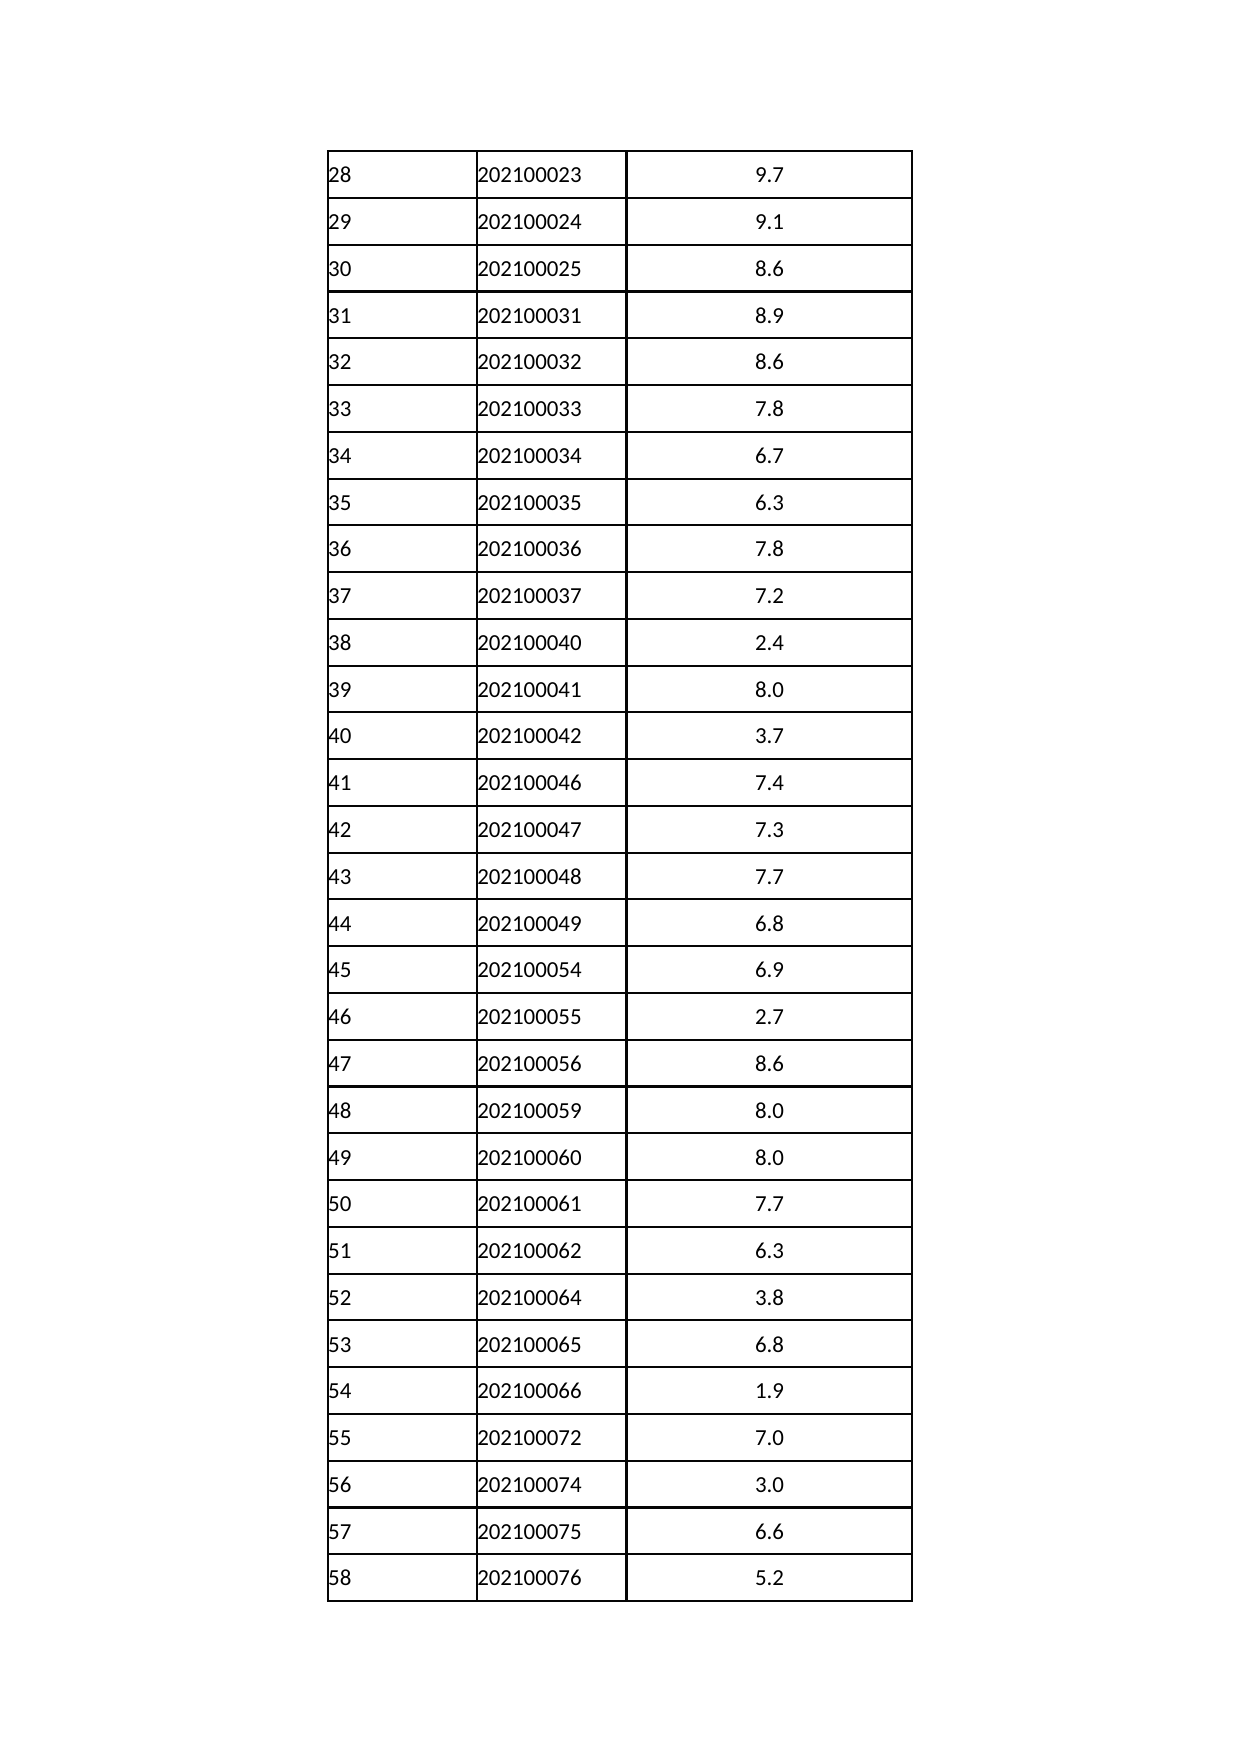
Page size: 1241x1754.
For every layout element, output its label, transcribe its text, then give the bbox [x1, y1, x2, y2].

table_cell 40 [329, 713, 476, 758]
table_cell 202100072 [478, 1415, 625, 1459]
table_cell 43 [329, 854, 476, 898]
table_cell 202100042 [478, 713, 625, 758]
table_cell 5.2 [628, 1555, 911, 1600]
table_cell 3.7 [628, 713, 911, 758]
table_cell 8.6 [628, 1041, 911, 1085]
table_cell 34 [329, 433, 476, 477]
table_cell 202100061 [478, 1181, 625, 1226]
table_cell 7.3 [628, 807, 911, 852]
table_cell 57 [329, 1509, 476, 1553]
table_cell 202100034 [478, 433, 625, 477]
table_cell 56 [329, 1462, 476, 1506]
table_cell 39 [329, 667, 476, 711]
table_cell 7.7 [628, 854, 911, 898]
table_cell 3.0 [628, 1462, 911, 1506]
table_cell 6.8 [628, 1321, 911, 1366]
table_cell 8.6 [628, 339, 911, 384]
table_cell 58 [329, 1555, 476, 1600]
table_cell 202100060 [478, 1134, 625, 1179]
table_cell 6.6 [628, 1509, 911, 1553]
table_cell 7.0 [628, 1415, 911, 1459]
table_cell 54 [329, 1368, 476, 1413]
table_cell 7.2 [628, 573, 911, 618]
table_cell 202100046 [478, 760, 625, 805]
table_cell 1.9 [628, 1368, 911, 1413]
table_cell 36 [329, 526, 476, 571]
table_cell 202100023 [478, 152, 625, 197]
table_cell 44 [329, 900, 476, 945]
table_cell 202100041 [478, 667, 625, 711]
table_cell 202100025 [478, 246, 625, 290]
table_cell 3.8 [628, 1275, 911, 1319]
table_cell 202100036 [478, 526, 625, 571]
table_cell 7.4 [628, 760, 911, 805]
table_cell 2.4 [628, 620, 911, 664]
table_cell 30 [329, 246, 476, 290]
table_cell 38 [329, 620, 476, 664]
table_cell 53 [329, 1321, 476, 1366]
table_cell 202100035 [478, 480, 625, 524]
table_cell 6.9 [628, 947, 911, 992]
table_cell 202100066 [478, 1368, 625, 1413]
table_cell 7.8 [628, 386, 911, 431]
table_cell 55 [329, 1415, 476, 1459]
table_cell 202100059 [478, 1088, 625, 1132]
table_cell 48 [329, 1088, 476, 1132]
table_cell 202100064 [478, 1275, 625, 1319]
table_cell 8.6 [628, 246, 911, 290]
table_cell 31 [329, 293, 476, 337]
table_cell 202100065 [478, 1321, 625, 1366]
table_cell 6.3 [628, 1228, 911, 1272]
table_cell 6.8 [628, 900, 911, 945]
table_cell 202100033 [478, 386, 625, 431]
table_cell 2.7 [628, 994, 911, 1039]
table_cell 202100076 [478, 1555, 625, 1600]
table_cell 202100040 [478, 620, 625, 664]
table_cell 6.3 [628, 480, 911, 524]
table_cell 52 [329, 1275, 476, 1319]
table_cell 49 [329, 1134, 476, 1179]
table_cell 202100047 [478, 807, 625, 852]
table_cell 202100074 [478, 1462, 625, 1506]
table_cell 33 [329, 386, 476, 431]
table_cell 8.9 [628, 293, 911, 337]
table_cell 51 [329, 1228, 476, 1272]
table_cell 202100055 [478, 994, 625, 1039]
table_cell 202100024 [478, 199, 625, 243]
table_cell 35 [329, 480, 476, 524]
table_cell 8.0 [628, 1088, 911, 1132]
table_cell 202100031 [478, 293, 625, 337]
table_cell 45 [329, 947, 476, 992]
table_cell 202100075 [478, 1509, 625, 1553]
table_cell 46 [329, 994, 476, 1039]
table_cell 50 [329, 1181, 476, 1226]
table_cell 47 [329, 1041, 476, 1085]
table_cell 8.0 [628, 1134, 911, 1179]
table_cell 202100054 [478, 947, 625, 992]
table_cell 37 [329, 573, 476, 618]
table_cell 8.0 [628, 667, 911, 711]
table_cell 28 [329, 152, 476, 197]
table_cell 6.7 [628, 433, 911, 477]
table_cell 202100049 [478, 900, 625, 945]
table_cell 202100062 [478, 1228, 625, 1272]
table_cell 42 [329, 807, 476, 852]
table_cell 202100032 [478, 339, 625, 384]
table_cell 32 [329, 339, 476, 384]
table_cell 7.8 [628, 526, 911, 571]
table_cell 202100048 [478, 854, 625, 898]
table_cell 9.1 [628, 199, 911, 243]
table_cell 202100037 [478, 573, 625, 618]
table_cell 7.7 [628, 1181, 911, 1226]
table_cell 41 [329, 760, 476, 805]
table_cell 9.7 [628, 152, 911, 197]
table_cell 202100056 [478, 1041, 625, 1085]
table_cell 29 [329, 199, 476, 243]
